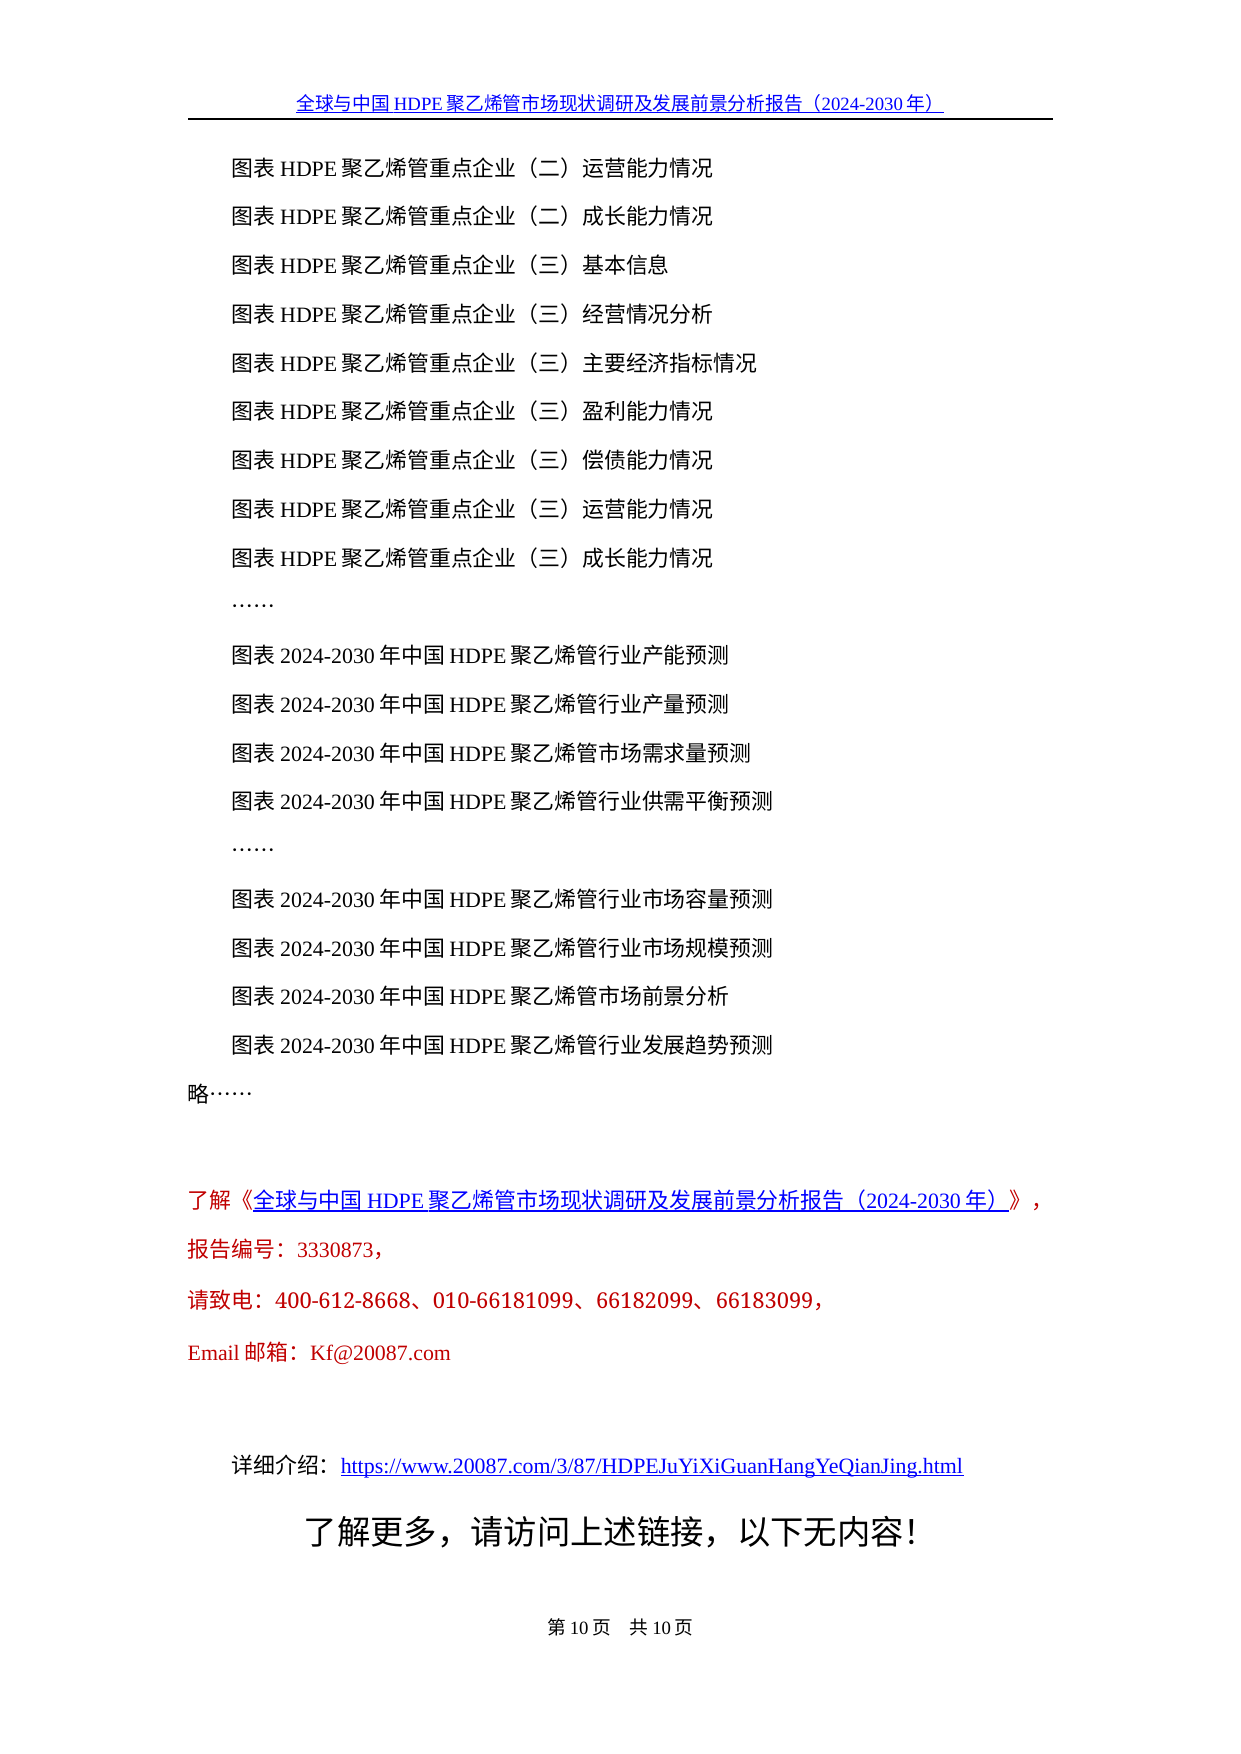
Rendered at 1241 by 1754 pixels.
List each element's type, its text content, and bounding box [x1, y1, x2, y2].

text 请致电：400-612-8668、010-66181099、66182099、66183099， [187, 1283, 1053, 1316]
title 了解更多，请访问上述链接，以下无内容！ [187, 1498, 1053, 1563]
text 详细介绍：https://www.20087.com/3/87/HDPEJuYiXiGuanHangYeQianJing.html [187, 1448, 1053, 1480]
text Email邮箱：Kf@20087.com [187, 1335, 1053, 1367]
text 了解《全球与中国HDPE聚乙烯管市场现状调研及发展前景分析报告（2024-2030年）》，报告编号：3330873， [187, 1183, 1053, 1264]
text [187, 150, 1053, 1109]
